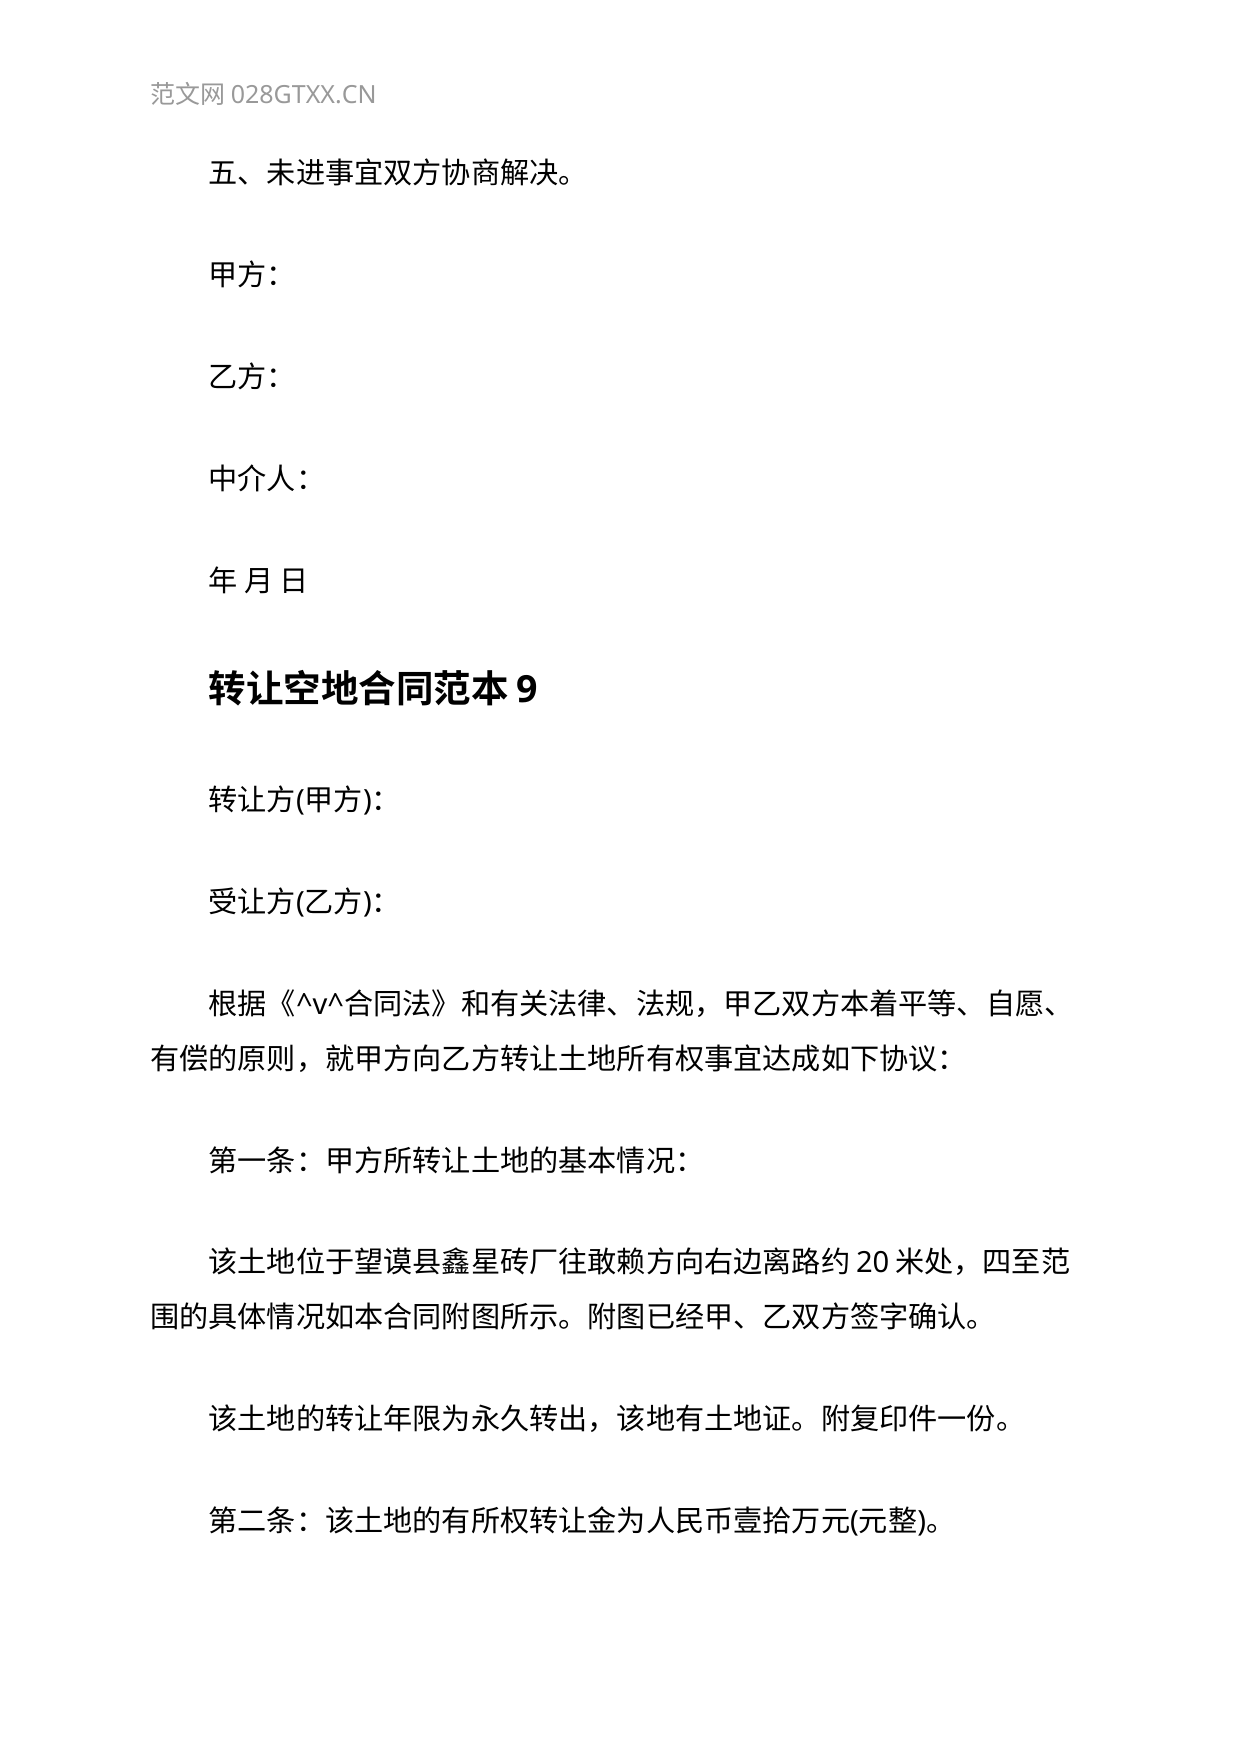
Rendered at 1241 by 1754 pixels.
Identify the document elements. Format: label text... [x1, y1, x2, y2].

text 第二条：该土地的有所权转让金为人民币壹拾万元(元整)。 [150, 1497, 1090, 1540]
text 乙方： [150, 353, 1090, 396]
text 该土地位于望谟县鑫星砖厂往敢赖方向右边离路约20米处，四至范围的具体情况如本合同附图所示。附图已经甲、乙双方签字确认。 [150, 1239, 1090, 1336]
text 根据《^v^合同法》和有关法律、法规，甲乙双方本着平等、自愿、有偿的原则，就甲方向乙方转让土地所有权事宜达成如下协议： [150, 980, 1090, 1078]
text 转让方(甲方)： [150, 776, 1090, 819]
text 该土地的转让年限为永久转出，该地有土地证。附复印件一份。 [150, 1396, 1090, 1438]
text 转让空地合同范本9 [150, 659, 1090, 713]
text 第一条：甲方所转让土地的基本情况： [150, 1137, 1090, 1179]
text 受让方(乙方)： [150, 878, 1090, 921]
text 五、未进事宜双方协商解决。 [150, 150, 1090, 192]
text 甲方： [150, 252, 1090, 294]
text 中介人： [150, 455, 1090, 498]
text 年 月 日 [150, 557, 1090, 599]
